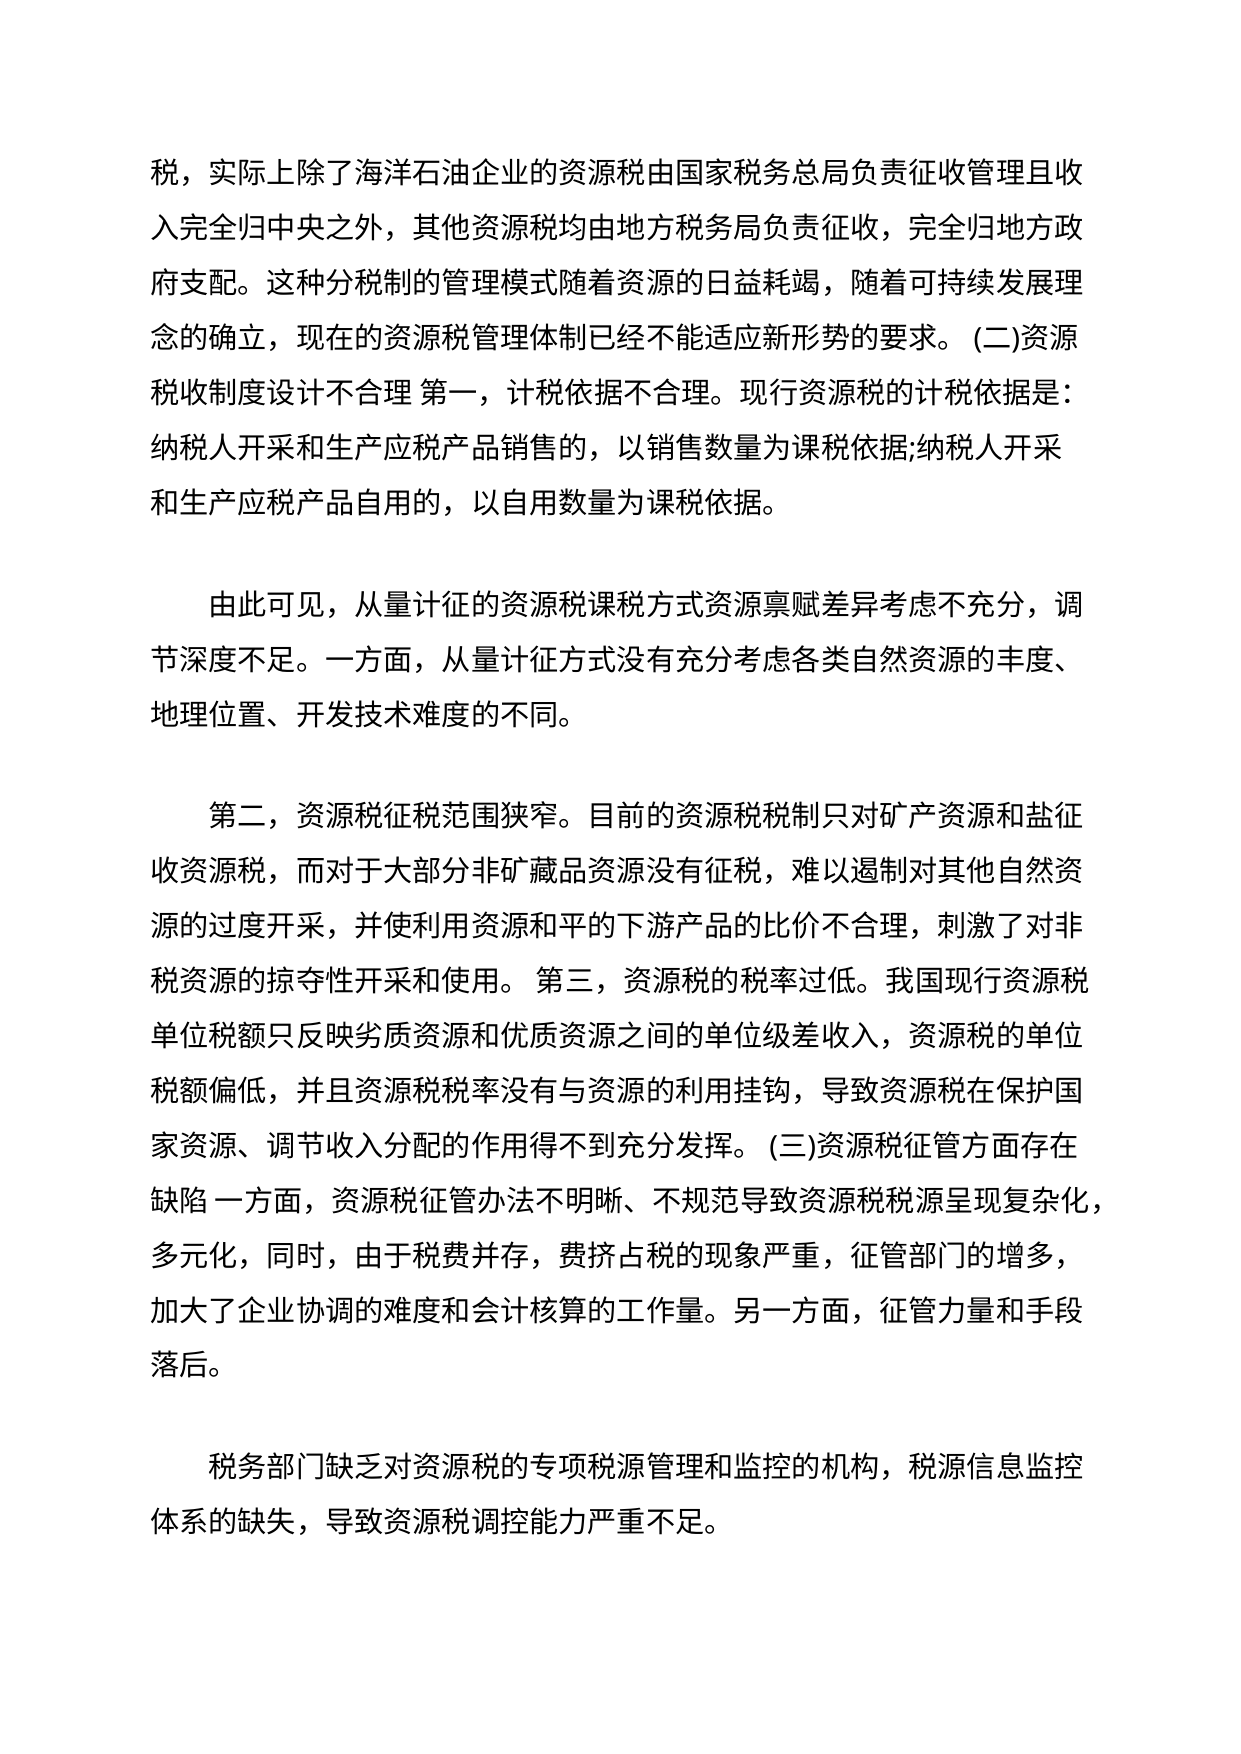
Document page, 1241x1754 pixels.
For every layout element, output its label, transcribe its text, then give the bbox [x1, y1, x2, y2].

text 由此可见，从量计征的资源税课税方式资源禀赋差异考虑不充分，调节深度不足。一方面，从量计征方式没有充分考虑各类自然资源的丰度、地理位置、开发技术难度的不同。 [150, 581, 1090, 733]
text 第二，资源税征税范围狭窄。目前的资源税税制只对矿产资源和盐征收资源税，而对于大部分非矿藏品资源没有征税，难以遏制对其他自然资源的过度开采，并使利用资源和平的下游产品的比价不合理，刺激了对非税资源的掠夺性开采和使用。 第三，资源税的税率过低。我国现行资源税单位税额只反映劣质资源和优质资源之间的单位级差收入，资源税的单位税额偏低，并且资源税税率没有与资源的利用挂钩，导致资源税在保护国家资源、调节收入分配的作用得不到充分发挥。 (三)资源税征管方面存在缺陷 一方面，资源税征管办法不明晰、不规范导致资源税税源呈现复杂化，多元化，同时，由于税费并存，费挤占税的现象严重，征管部门的增多，加大了企业协调的难度和会计核算的工作量。另一方面，征管力量和手段落后。 [150, 793, 1090, 1384]
text 税务部门缺乏对资源税的专项税源管理和监控的机构，税源信息监控体系的缺失，导致资源税调控能力严重不足。 [150, 1444, 1090, 1541]
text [150, 150, 1090, 522]
